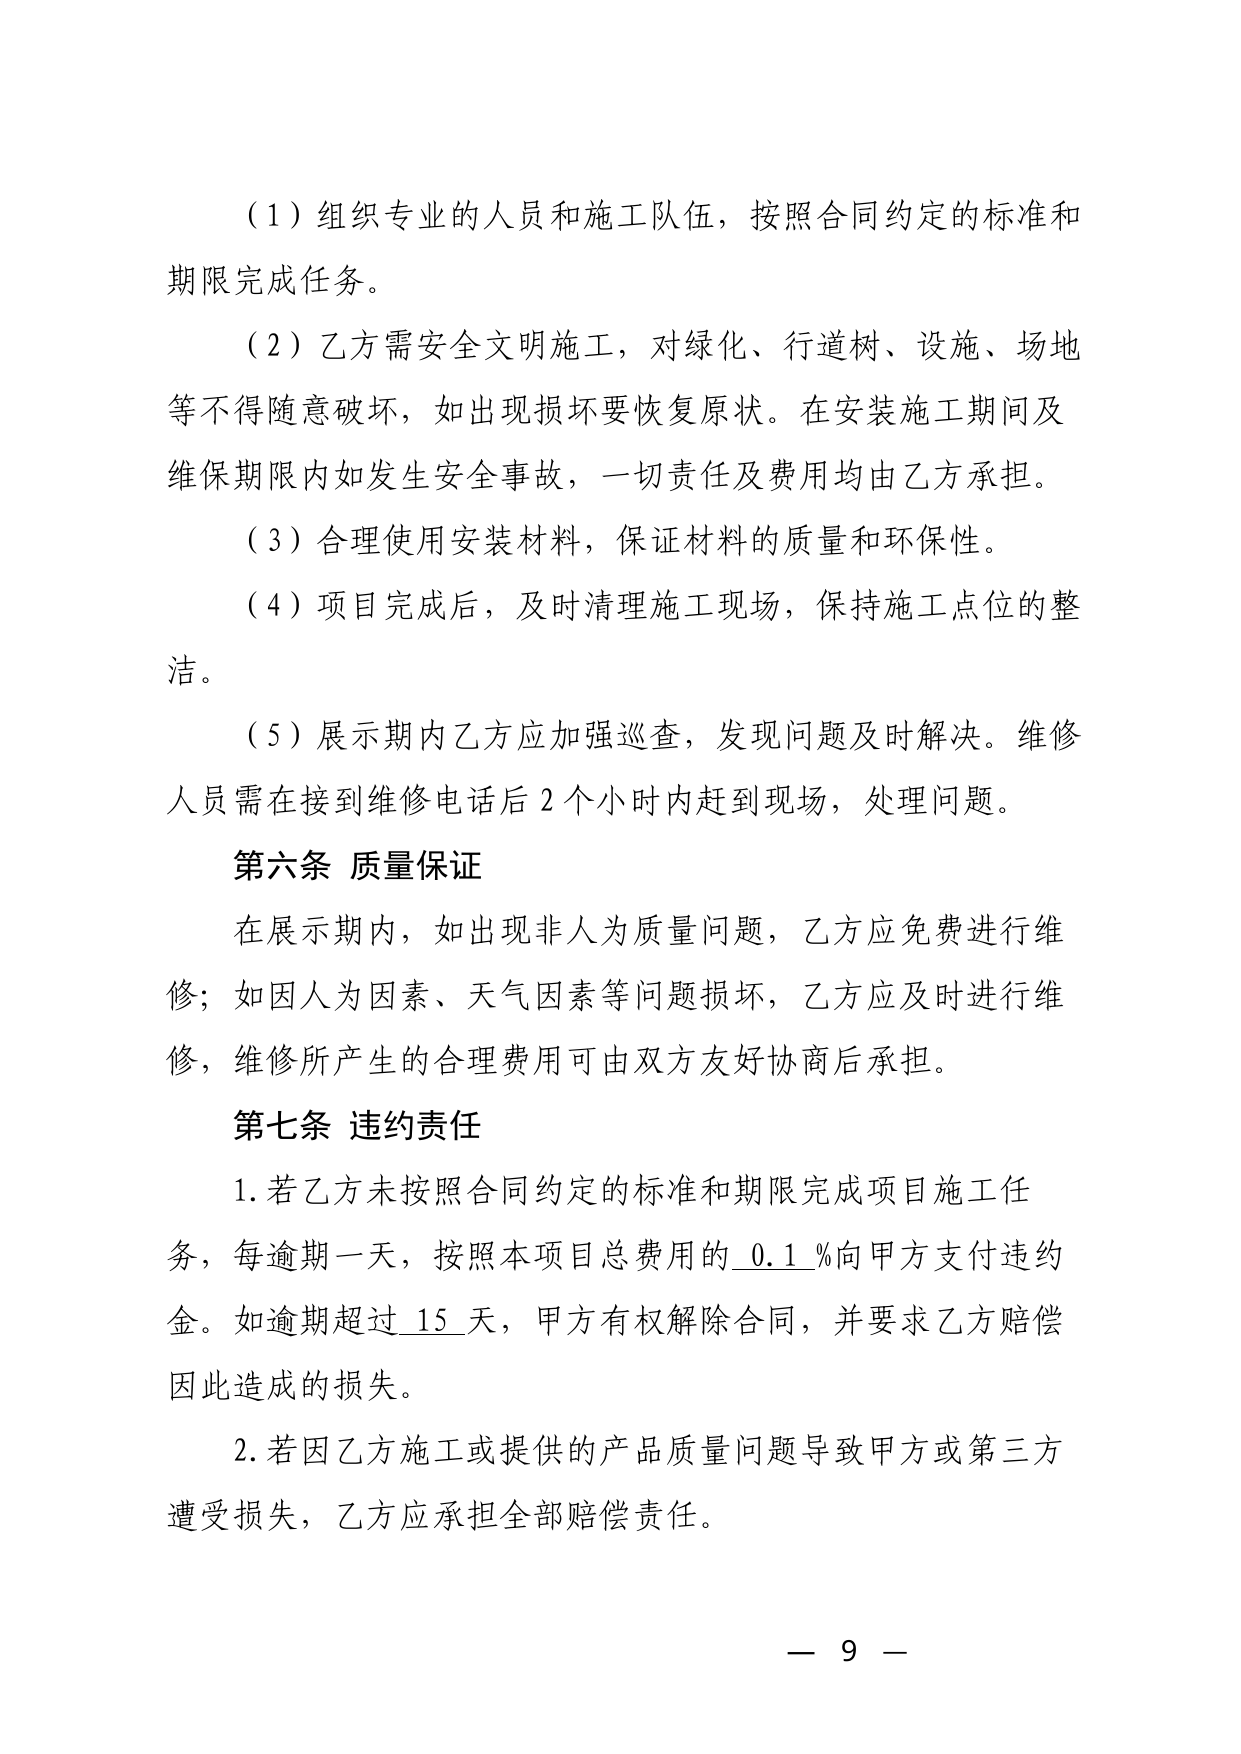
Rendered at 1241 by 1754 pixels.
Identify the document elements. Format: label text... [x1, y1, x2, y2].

list （1）组织专业的人员和施工队伍，按照合同约定的标准和期限完成任务。 [165, 181, 1087, 311]
list 在展示期内，如出现非人为质量问题，乙方应免费进行维修；如因人为因素、天气因素等问题损坏，乙方应及时进行维修，维修所产生的合理费用可由双方友好协商后承担。 [165, 896, 1087, 1091]
list 第六条 质量保证 [165, 831, 1087, 896]
list 2.若因乙方施工或提供的产品质量问题导致甲方或第三方遭受损失，乙方应承担全部赔偿责任。 [165, 1416, 1087, 1546]
list 第七条 违约责任 [165, 1091, 1087, 1156]
list 1.若乙方未按照合同约定的标准和期限完成项目施工任务，每逾期一天，按照本项目总费用的 0.1 %向甲方支付违约金。如逾期超过 15 天，甲方有权解除合同，并要求乙方赔偿因此造成的损失。 [165, 1156, 1087, 1416]
list （5）展示期内乙方应加强巡查，发现问题及时解决。维修人员需在接到维修电话后2个小时内赶到现场，处理问题。 [165, 701, 1087, 831]
list （4）项目完成后，及时清理施工现场，保持施工点位的整洁。 [165, 571, 1087, 701]
list （2）乙方需安全文明施工，对绿化、行道树、设施、场地等不得随意破坏，如出现损坏要恢复原状。在安装施工期间及维保期限内如发生安全事故，一切责任及费用均由乙方承担。 [165, 311, 1087, 506]
list （3）合理使用安装材料，保证材料的质量和环保性。 [165, 506, 1087, 571]
